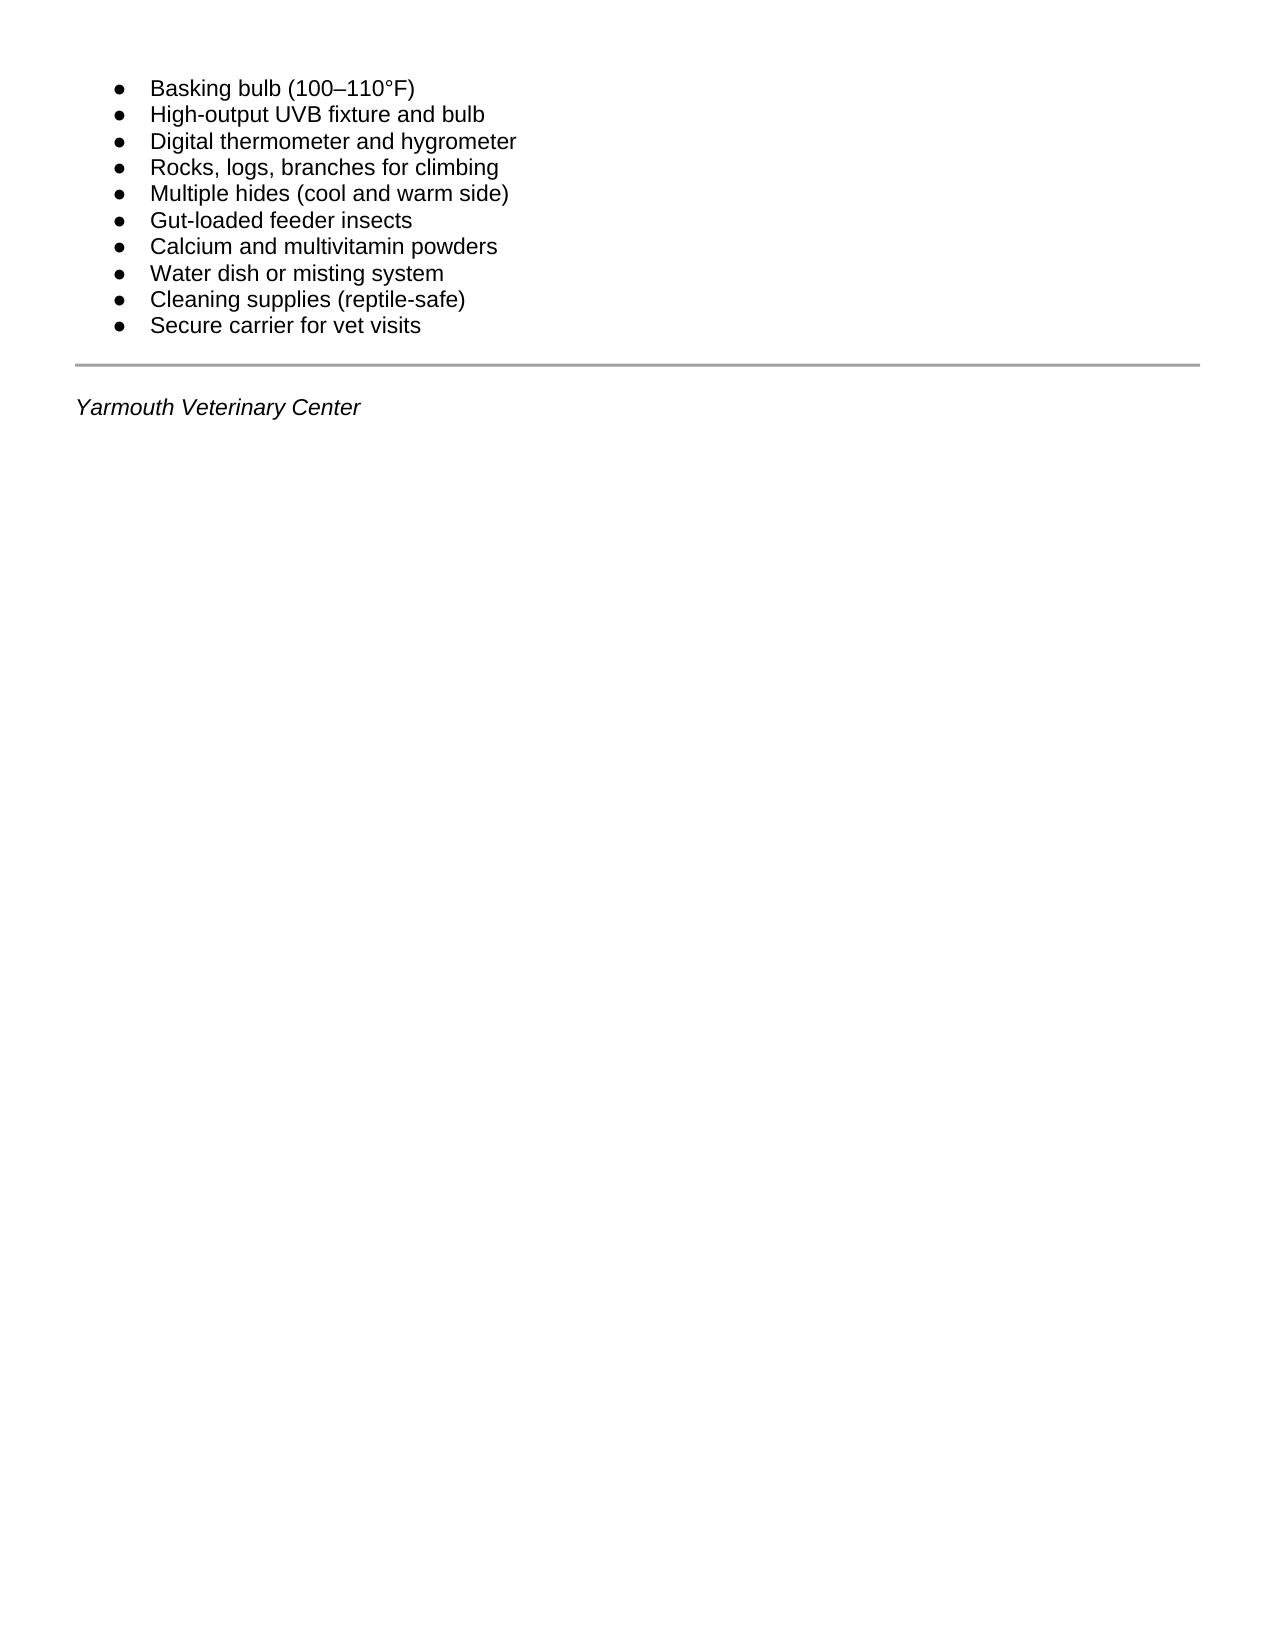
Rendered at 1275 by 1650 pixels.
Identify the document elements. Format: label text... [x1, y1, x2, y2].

list Multiple hides (cool and warm side) [112, 180, 1200, 207]
list Gut-loaded feeder insects [112, 207, 1200, 233]
list Cleaning supplies (reptile-safe) [112, 286, 1200, 312]
text Yarmouth Veterinary Center [75, 367, 1200, 420]
list Basking bulb (100–110°F) [112, 75, 1200, 101]
list Rocks, logs, branches for climbing [112, 154, 1200, 180]
list Secure carrier for vet visits [112, 312, 1200, 338]
list Water dish or misting system [112, 259, 1200, 286]
list Calcium and multivitamin powders [112, 233, 1200, 259]
list Digital thermometer and hygrometer [112, 128, 1200, 154]
list High-output UVB fixture and bulb [112, 101, 1200, 128]
